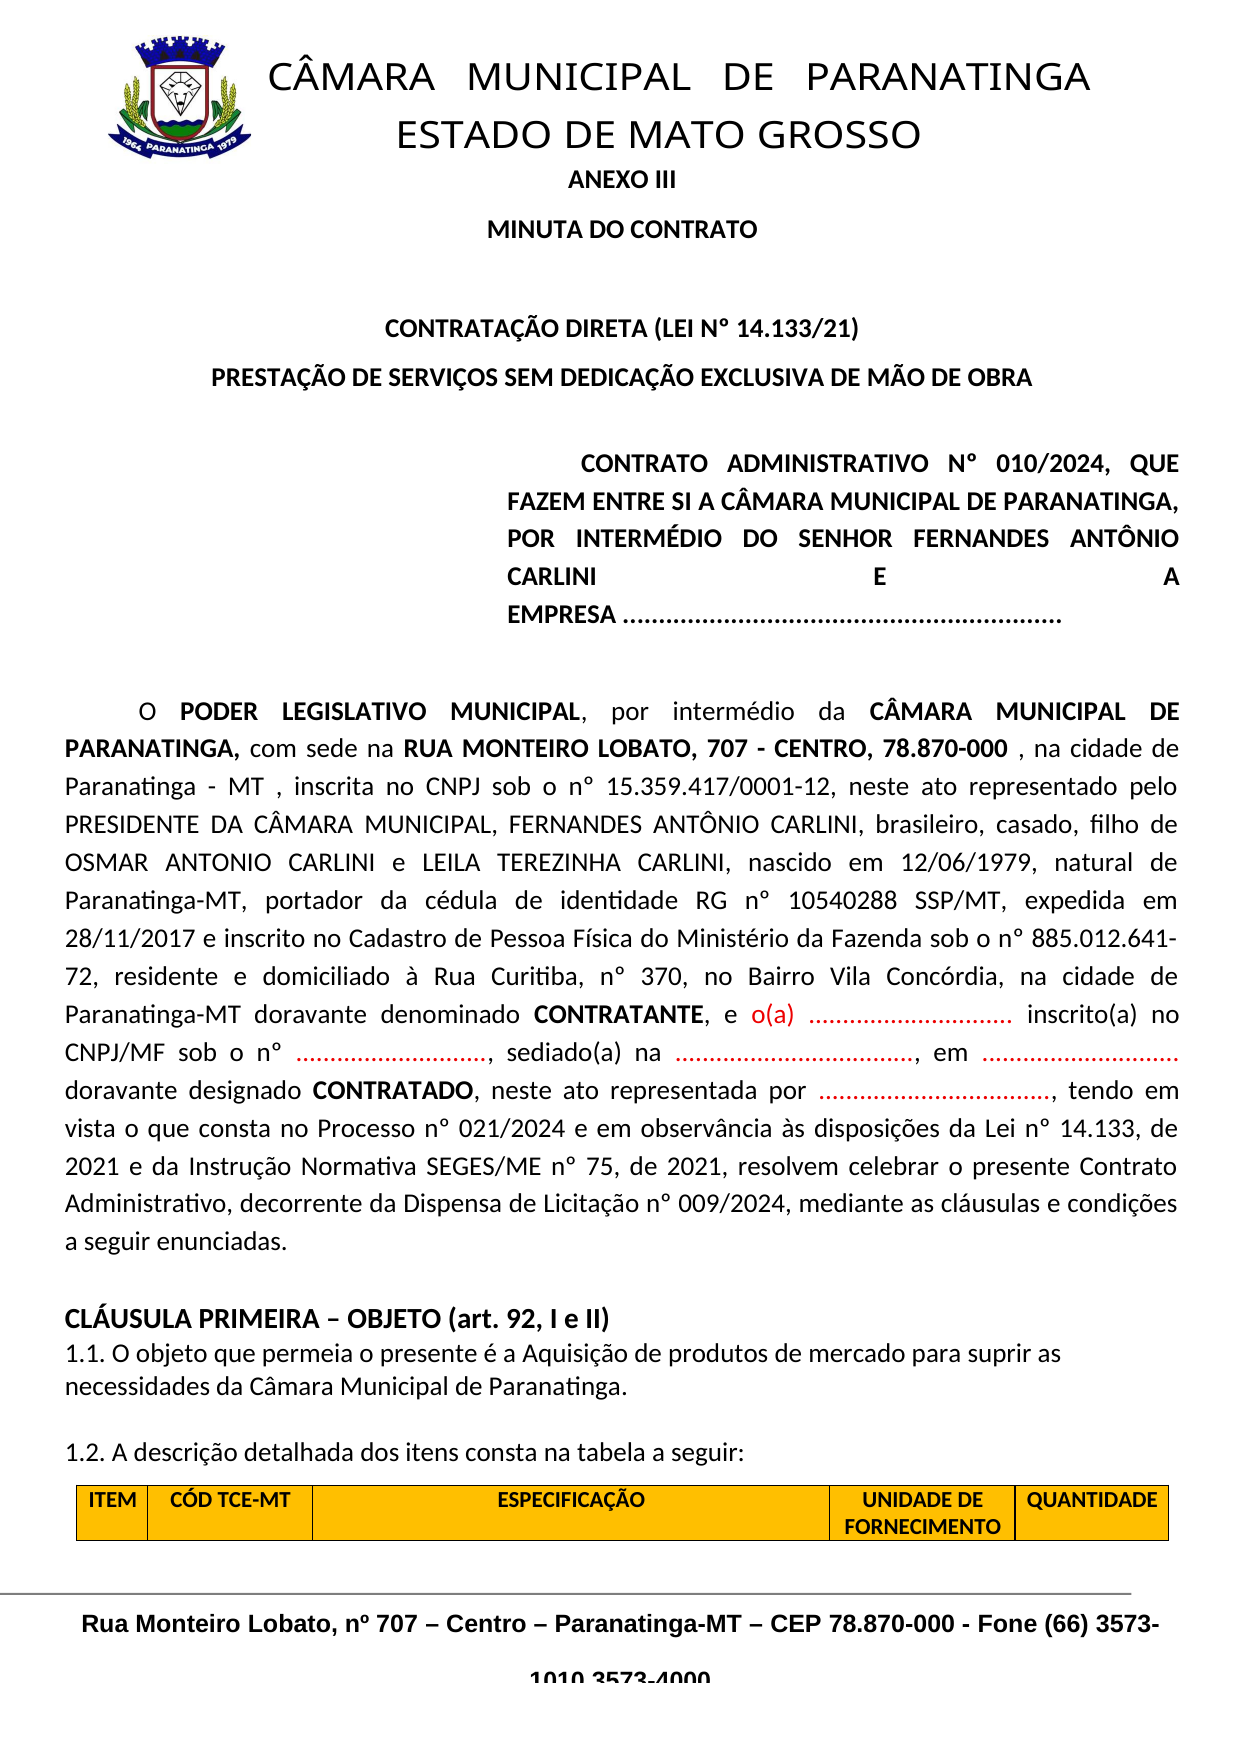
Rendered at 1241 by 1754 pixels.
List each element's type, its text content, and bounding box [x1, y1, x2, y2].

text 1.2. A descrição detalhada dos itens consta na tabela a seguir: [64, 1435, 1180, 1468]
table_header ESPECIFICAÇÃO [313, 1486, 829, 1540]
text CONTRATO ADMINISTRATIVO Nº 010/2024, QUE FAZEM ENTRE SI A CÂMARA MUNICIPAL DE PARANATINGA, POR INTERMÉDIO DO SENHOR FERNANDES ANTÔNIO CARLINI E A EMPRESA ............................................................. [507, 446, 1180, 631]
text ANEXO III [64, 162, 1180, 196]
table_header CÓD TCE-MT [148, 1486, 312, 1540]
picture [107, 35, 252, 162]
table_header ITEM [77, 1486, 147, 1540]
table_header QUANTIDADE [1016, 1486, 1168, 1540]
table_header UNIDADE DE FORNECIMENTO [830, 1486, 1014, 1540]
text CONTRATAÇÃO DIRETA (LEI Nº 14.133/21) [64, 311, 1180, 344]
text PRESTAÇÃO DE SERVIÇOS SEM DEDICAÇÃO EXCLUSIVA DE MÃO DE OBRA [64, 360, 1180, 393]
text CLÁUSULA PRIMEIRA – OBJETO (art. 92, I e II) 1.1. O objeto que permeia o presente é a Aquisição de produtos de mercado para suprir as necessidades da Câmara Municipal de Paranatinga. [64, 1300, 1180, 1402]
text O PODER LEGISLATIVO MUNICIPAL, por intermédio da CÂMARA MUNICIPAL DE PARANATINGA, com sede na RUA MONTEIRO LOBATO, 707 - CENTRO, 78.870-000 , na cidade de Paranatinga - MT , inscrita no CNPJ sob o nº 15.359.417/0001-12, neste ato representado pelo PRESIDENTE DA CÂMARA MUNICIPAL, FERNANDES ANTÔNIO CARLINI, brasileiro, casado, filho de OSMAR ANTONIO CARLINI e LEILA TEREZINHA CARLINI, nascido em 12/06/1979, natural de Paranatinga-MT, portador da cédula de identidade RG nº 10540288 SSP/MT, expedida em 28/11/2017 e inscrito no Cadastro de Pessoa Física do Ministério da Fazenda sob o nº 885.012.641-72, residente e domiciliado à Rua Curitiba, nº 370, no Bairro Vila Concórdia, na cidade de Paranatinga-MT doravante denominado CONTRATANTE, e o(a) .............................. inscrito(a) no CNPJ/MF sob o nº ............................, sediado(a) na ..................................., em ............................. doravante designado CONTRATADO, neste ato representada por .................................., tendo em vista o que consta no Processo nº 021/2024 e em observância às disposições da Lei nº 14.133, de 2021 e da Instrução Normativa SEGES/ME nº 75, de 2021, resolvem celebrar o presente Contrato Administrativo, decorrente da Dispensa de Licitação nº 009/2024, mediante as cláusulas e condições a seguir enunciadas. [64, 694, 1180, 1257]
text MINUTA DO CONTRATO [64, 212, 1180, 245]
